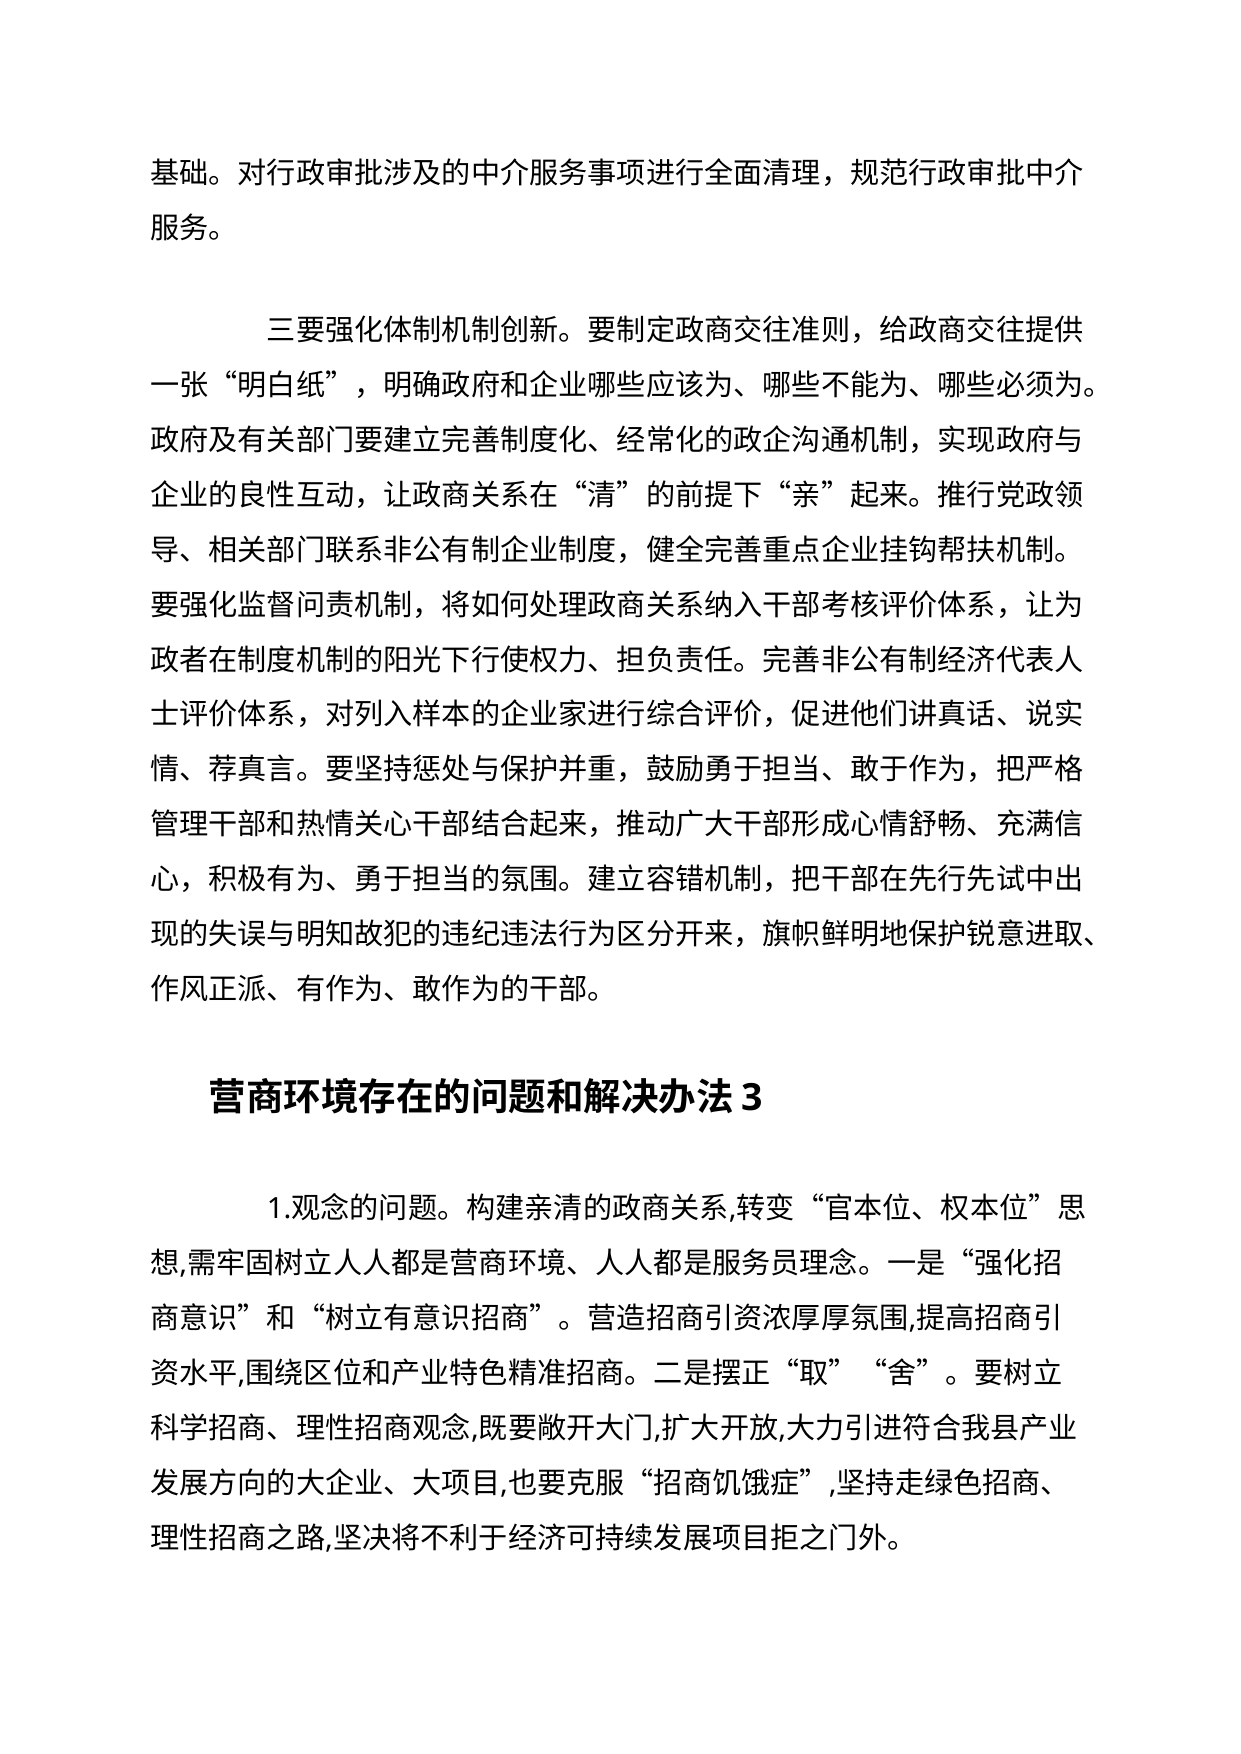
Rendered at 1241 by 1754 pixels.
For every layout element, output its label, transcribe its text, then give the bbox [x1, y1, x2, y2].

text 1.观念的问题。构建亲清的政商关系,转变“官本位、权本位”思想,需牢固树立人人都是营商环境、人人都是服务员理念。一是“强化招商意识”和“树立有意识招商”。营造招商引资浓厚厚氛围,提高招商引资水平,围绕区位和产业特色精准招商。二是摆正“取”“舍”。要树立科学招商、理性招商观念,既要敞开大门,扩大开放,大力引进符合我县产业发展方向的大企业、大项目,也要克服“招商饥饿症”,坚持走绿色招商、理性招商之路,坚决将不利于经济可持续发展项目拒之门外。 [150, 1185, 1090, 1557]
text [150, 150, 1090, 247]
text 营商环境存在的问题和解决办法3 [150, 1067, 1090, 1122]
text 三要强化体制机制创新。要制定政商交往准则，给政商交往提供一张“明白纸”，明确政府和企业哪些应该为、哪些不能为、哪些必须为。政府及有关部门要建立完善制度化、经常化的政企沟通机制，实现政府与企业的良性互动，让政商关系在“清”的前提下“亲”起来。推行党政领导、相关部门联系非公有制企业制度，健全完善重点企业挂钩帮扶机制。要强化监督问责机制，将如何处理政商关系纳入干部考核评价体系，让为政者在制度机制的阳光下行使权力、担负责任。完善非公有制经济代表人士评价体系，对列入样本的企业家进行综合评价，促进他们讲真话、说实情、荐真言。要坚持惩处与保护并重，鼓励勇于担当、敢于作为，把严格管理干部和热情关心干部结合起来，推动广大干部形成心情舒畅、充满信心，积极有为、勇于担当的氛围。建立容错机制，把干部在先行先试中出现的失误与明知故犯的违纪违法行为区分开来，旗帜鲜明地保护锐意进取、作风正派、有作为、敢作为的干部。 [150, 307, 1090, 1008]
